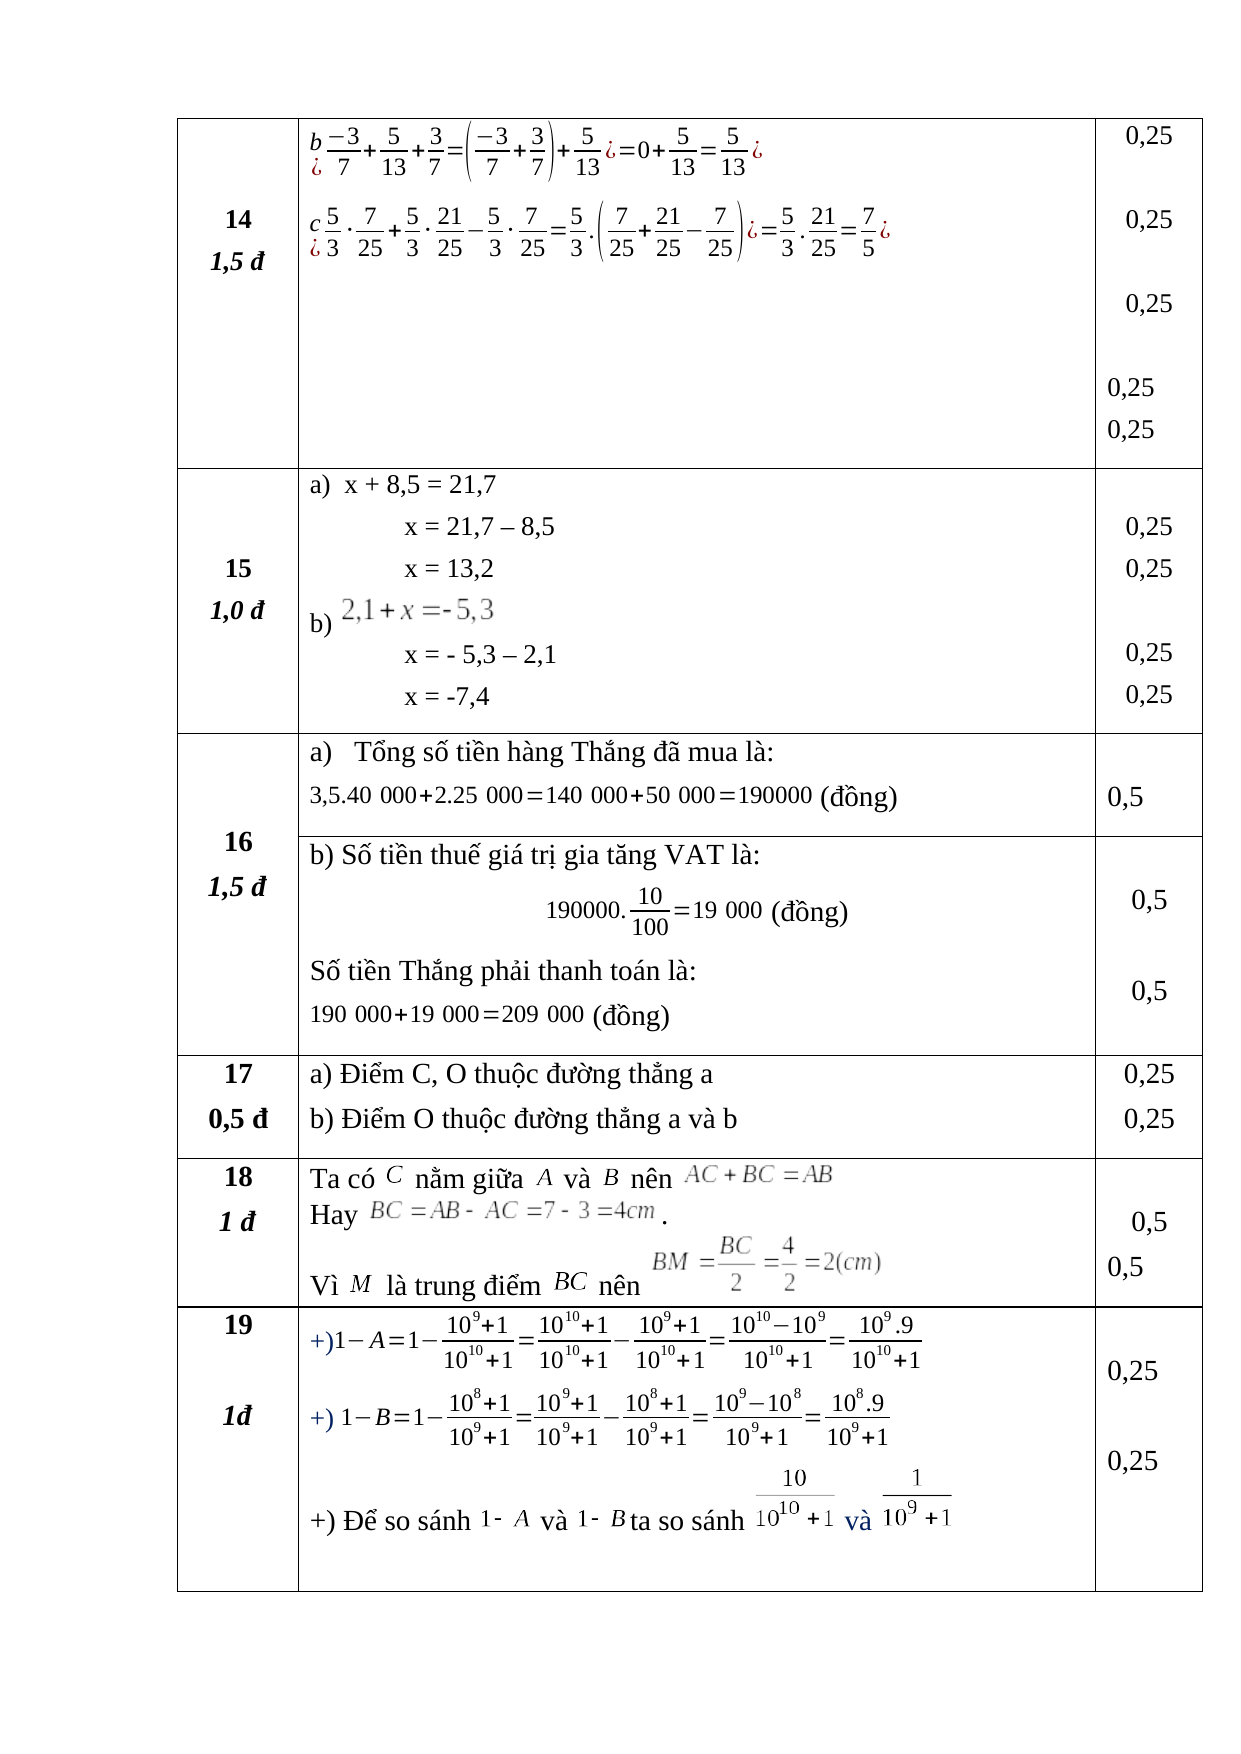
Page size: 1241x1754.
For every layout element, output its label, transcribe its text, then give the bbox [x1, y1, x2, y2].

table_cell a) Tổng số tiền hàng Thắng đã mua là: (đồng) [299, 734, 1095, 836]
table_cell 0,5 0,5 [1096, 837, 1202, 1055]
table_cell 14 1,5 đ [178, 119, 298, 467]
table_cell a) x + 8,5 = 21,7 x = 21,7 – 8,5 x = 13,2 b) x = - 5,3 – 2,1 x = -7,4 [299, 469, 1095, 733]
table_cell 0,25 0,25 0,25 0,25 [1096, 1308, 1202, 1591]
table_cell 15 1,0 đ [178, 469, 298, 733]
table_cell 0,5 [1096, 734, 1202, 836]
table_cell 17 0,5 đ [178, 1056, 298, 1158]
table_cell [299, 119, 1095, 467]
table_cell 0,25 0,25 [1096, 1056, 1202, 1158]
table_cell 18 1 đ [178, 1159, 298, 1306]
table_cell +) +) +) Để so sánh và ta so sánh và [299, 1308, 1095, 1591]
table_cell 16 1,5 đ [178, 734, 298, 1055]
table_cell Ta có nằm giữa và nên Hay . Vì là trung điểm nên [299, 1159, 1095, 1306]
table_cell 0,25 0,25 0,25 0,25 [1096, 469, 1202, 733]
table_cell 0,5 0,5 [1096, 1159, 1202, 1306]
table_cell 19 1đ [178, 1308, 298, 1591]
table_cell a) Điểm C, O thuộc đường thẳng a b) Điểm O thuộc đường thẳng a và b [299, 1056, 1095, 1158]
table_cell 0,25 0,25 0,25 0,25 0,25 0,25 [1096, 119, 1202, 467]
table_cell b) Số tiền thuế giá trị gia tăng VAT là: (đồng) Số tiền Thắng phải thanh toán là: (đồng) [299, 837, 1095, 1055]
